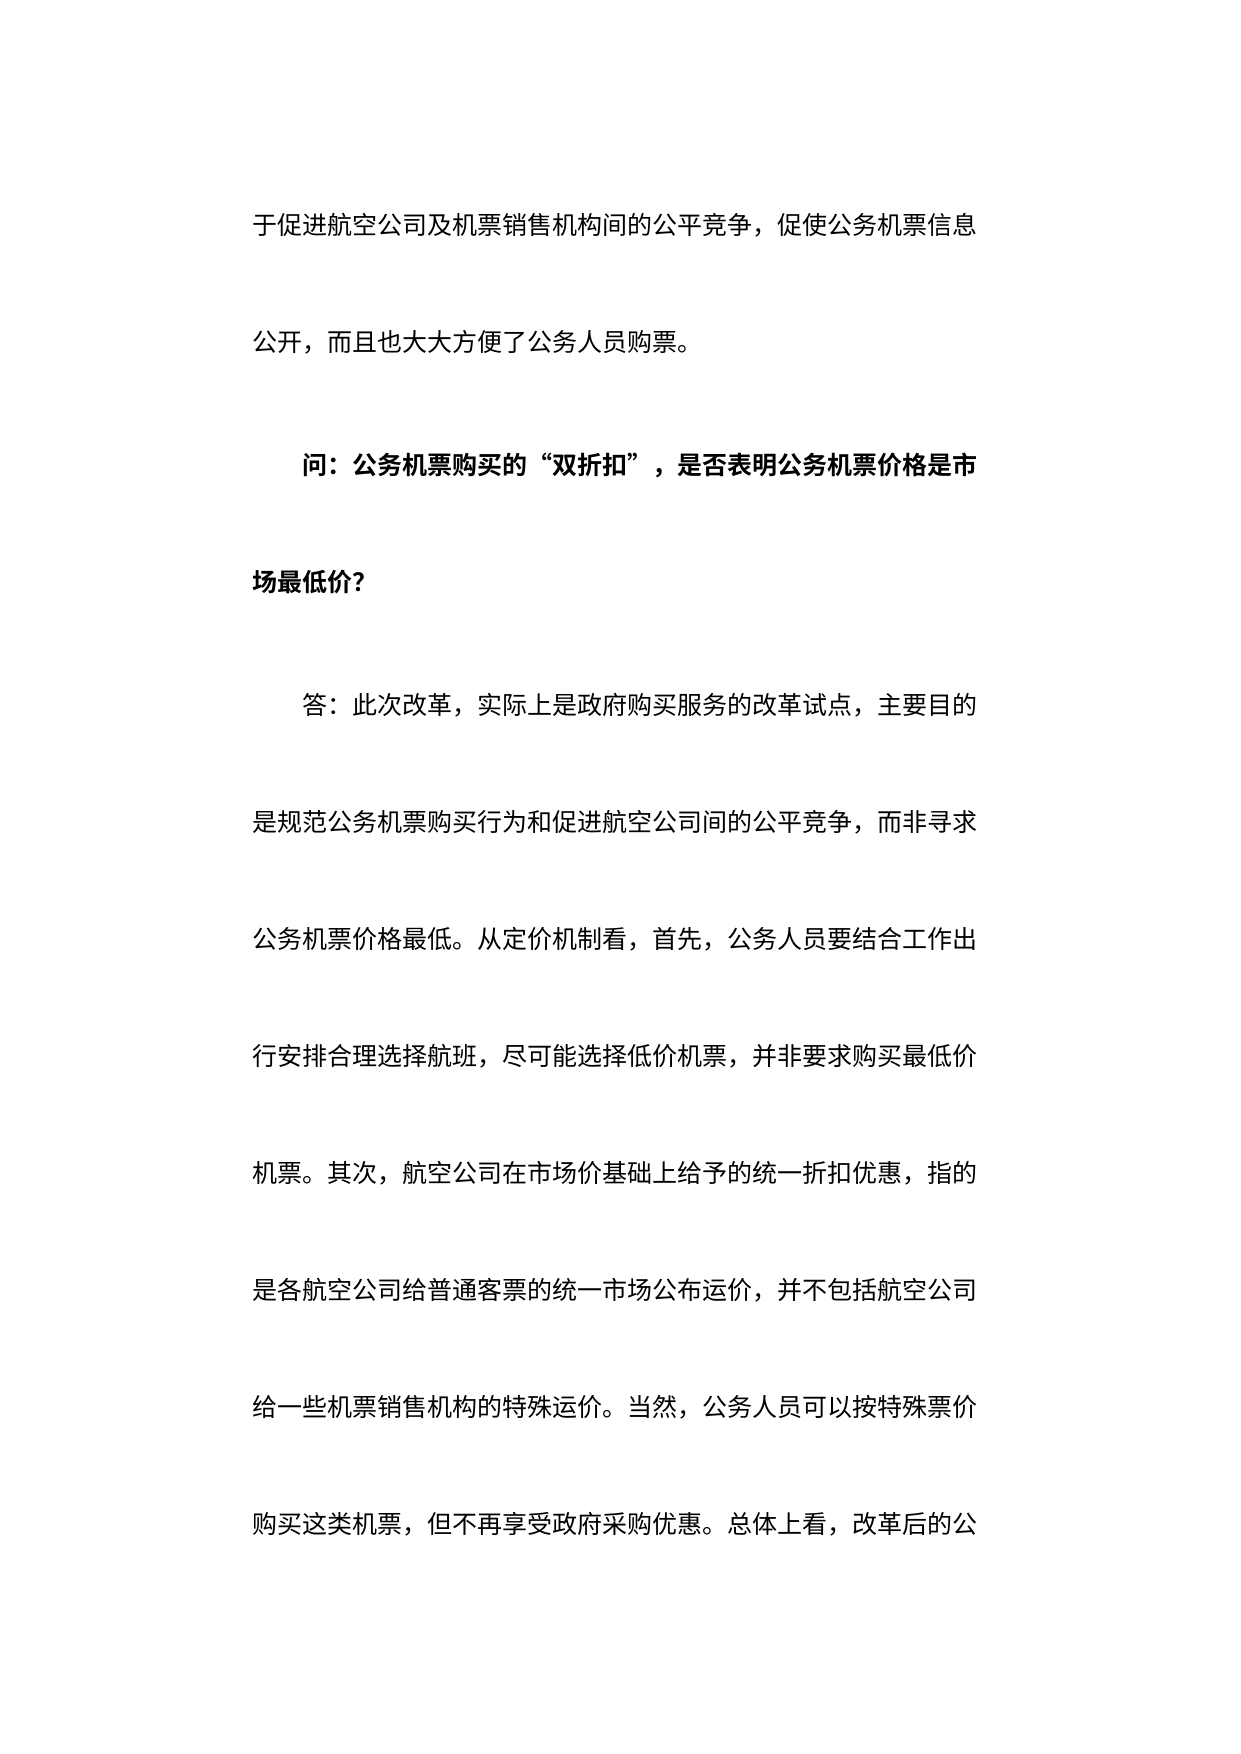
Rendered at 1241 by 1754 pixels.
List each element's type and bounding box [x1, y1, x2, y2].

table_header [253, 162, 988, 1555]
